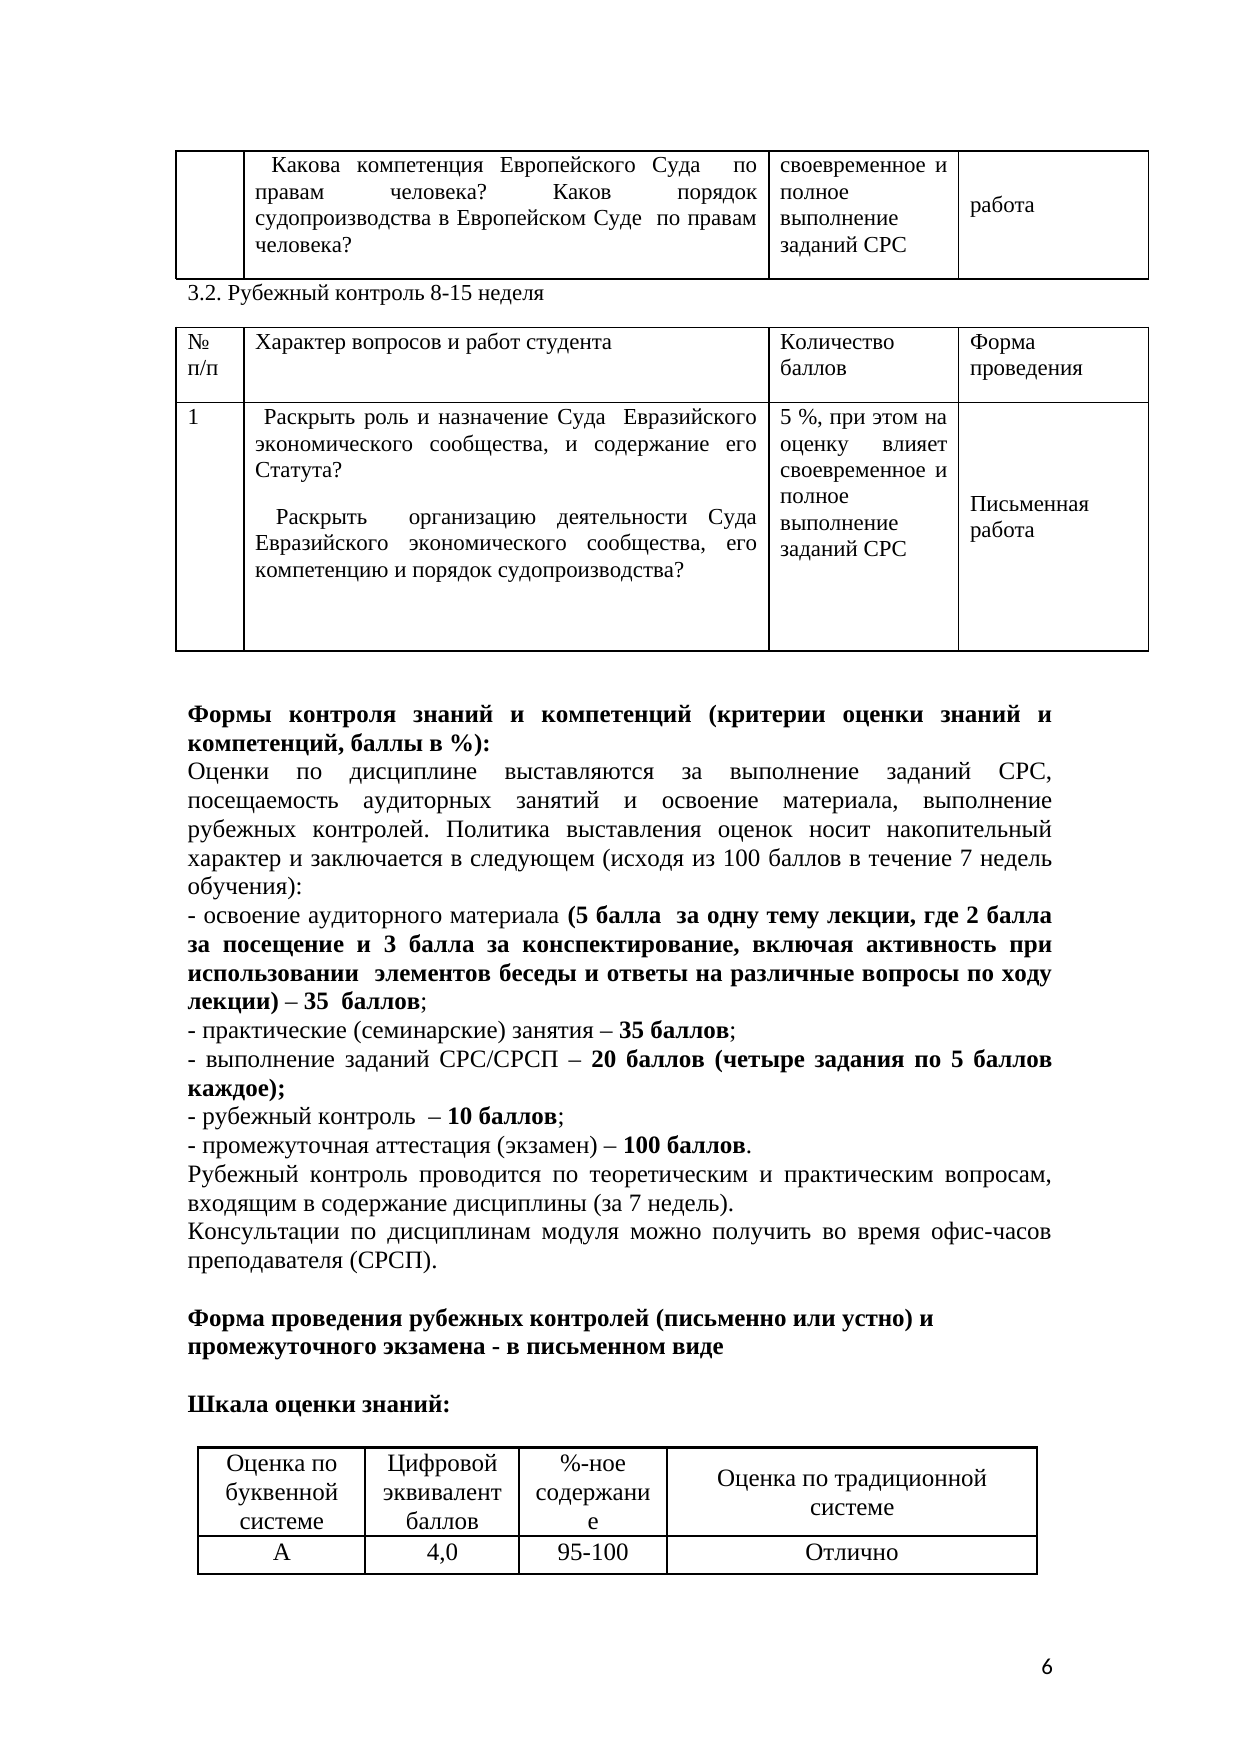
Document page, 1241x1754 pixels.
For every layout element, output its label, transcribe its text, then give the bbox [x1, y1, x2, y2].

table_cell 1 [177, 403, 243, 650]
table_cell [245, 152, 768, 278]
text - рубежный контроль – 10 баллов; [187, 1101, 1053, 1130]
table_cell 95-100 [520, 1537, 666, 1572]
table_cell 5 %, при этом на оценку влияет своевременное и полное выполнение заданий СРС [770, 403, 958, 650]
text 3.2. Рубежный контроль 8-15 неделя [187, 280, 1053, 306]
table_cell 1 [177, 152, 243, 278]
table_header Оценка по буквенной системе [199, 1449, 364, 1535]
table_header Количество баллов [770, 328, 958, 402]
text Консультации по дисциплинам модуля можно получить во время офис-часов преподавателя (СРСП). [187, 1216, 1053, 1274]
table_header Форма проведения [959, 328, 1148, 402]
text - освоение аудиторного материала (5 балла за одну тему лекции, где 2 балла за посещение и 3 балла за конспектирование, включая активность при использовании элементов беседы и ответы на различные вопросы по ходу лекции) – 35 баллов; [187, 900, 1053, 1015]
text Рубежный контроль проводится по теоретическим и практическим вопросам, входящим в содержание дисциплины (за 7 недель). [187, 1159, 1053, 1216]
table_header Оценка по традиционной системе [668, 1449, 1036, 1535]
table_cell Раскрыть роль и назначение Суда Евразийского экономического сообщества, и содержание его Статута? Раскрыть организацию деятельности Суда Евразийского экономического сообщества, его компетенцию и порядок судопроизводства? [245, 403, 768, 650]
text Формы контроля знаний и компетенций (критерии оценки знаний и компетенций, баллы в %): [187, 699, 1053, 756]
table_header Цифровой эквивалент баллов [366, 1449, 518, 1535]
table_cell Отлично [668, 1537, 1036, 1572]
table_header Характер вопросов и работ студента [245, 328, 768, 402]
text - промежуточная аттестация (экзамен) – 100 баллов. [187, 1130, 1053, 1159]
table_cell 4,0 [366, 1537, 518, 1572]
text - выполнение заданий СРС/СРСП – 20 баллов (четыре задания по 5 баллов каждое); [187, 1044, 1053, 1101]
table_header № п/п [177, 328, 243, 402]
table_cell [770, 152, 958, 278]
text Форма проведения рубежных контролей (письменно или устно) и промежуточного экзамена - в письменном виде [187, 1303, 1053, 1360]
text - практические (семинарские) занятия – 35 баллов; [187, 1015, 1053, 1044]
table_header %-ное содержание [520, 1449, 666, 1535]
text Оценки по дисциплине выставляются за выполнение заданий СРС, посещаемость аудиторных занятий и освоение материала, выполнение рубежных контролей. Политика выставления оценок носит накопительный характер и заключается в следующем (исходя из 100 баллов в течение 7 недель обучения): [187, 756, 1053, 900]
table_cell Письменная работа [959, 152, 1148, 278]
table_cell Письменная работа [959, 403, 1148, 650]
text Шкала оценки знаний: [187, 1389, 1053, 1418]
table_cell А [199, 1537, 364, 1572]
